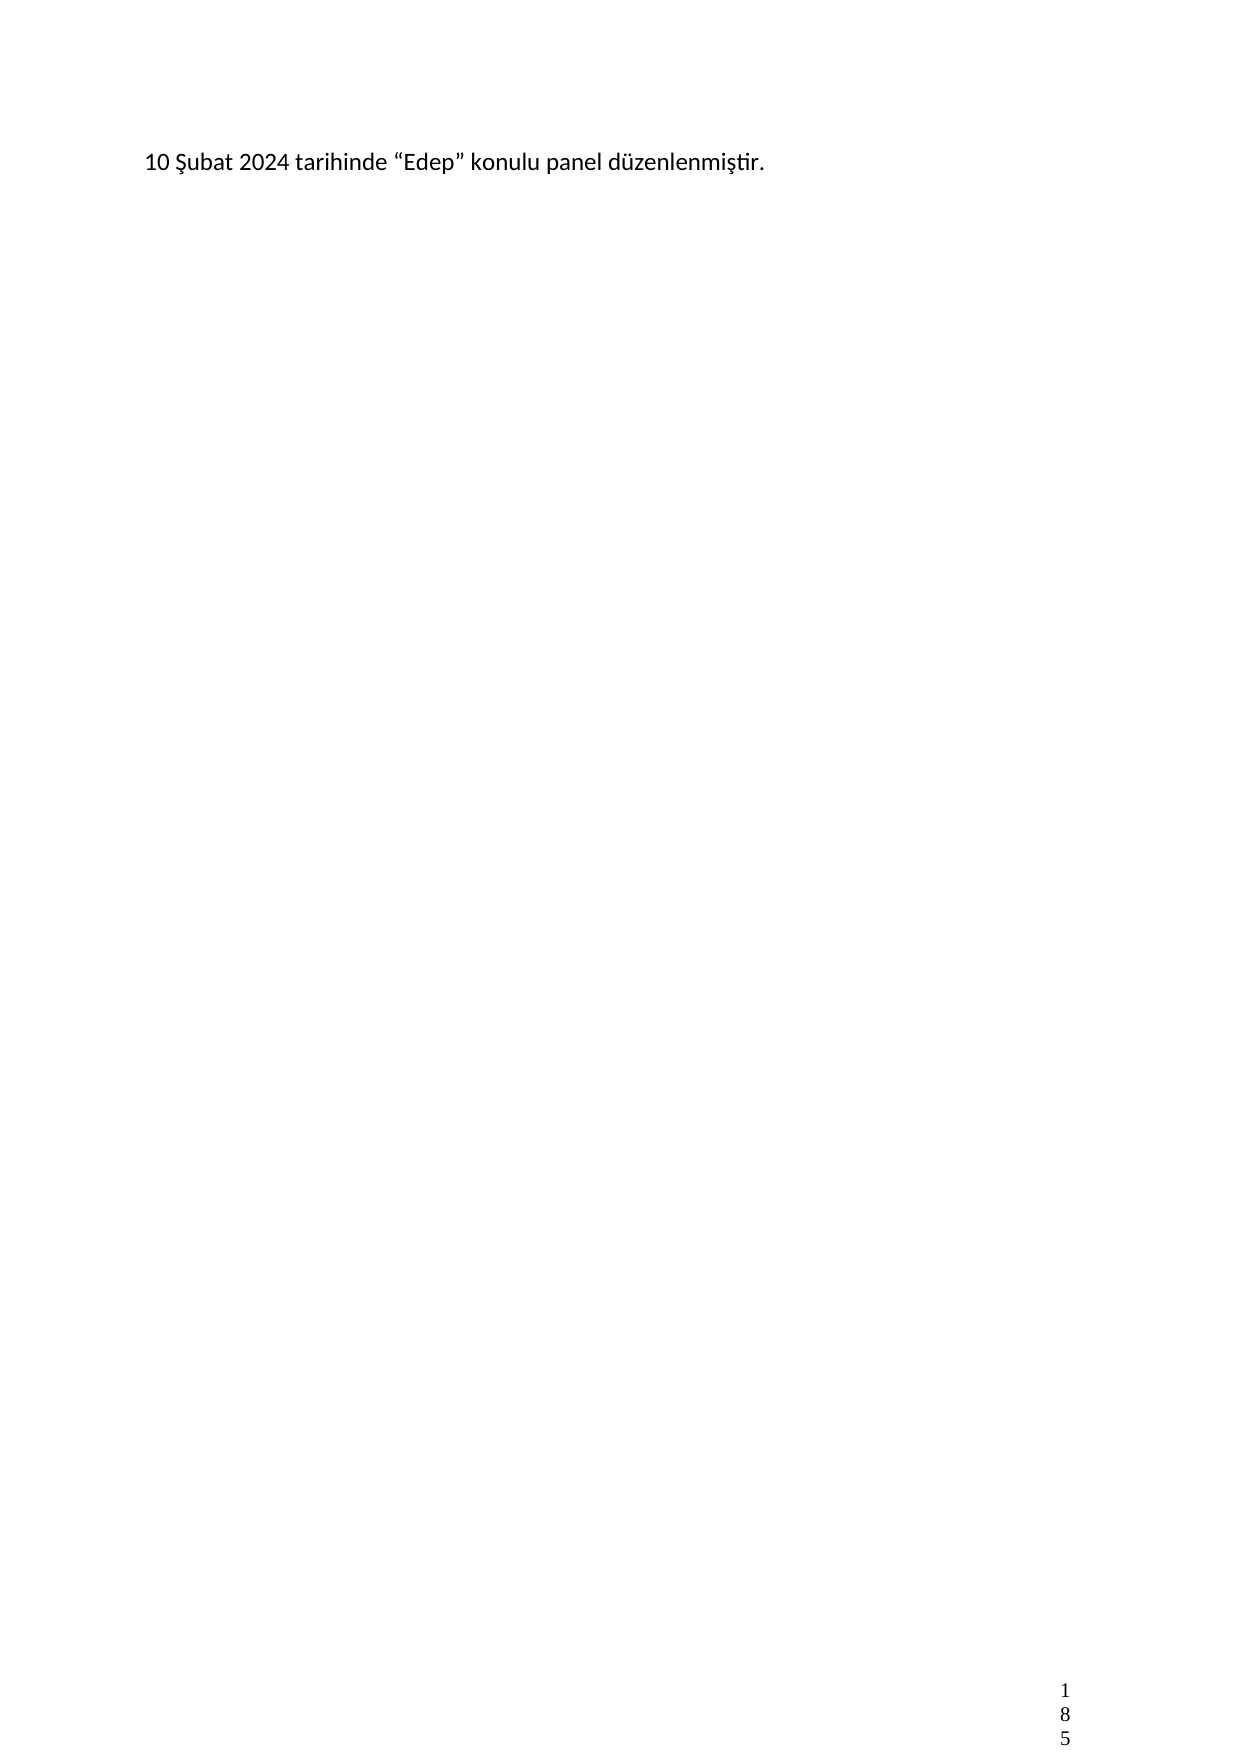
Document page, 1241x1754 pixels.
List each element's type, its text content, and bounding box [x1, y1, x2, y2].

text 10 Şubat 2024 tarihinde “Edep” konulu panel düzenlenmiştir. [144, 146, 1096, 177]
